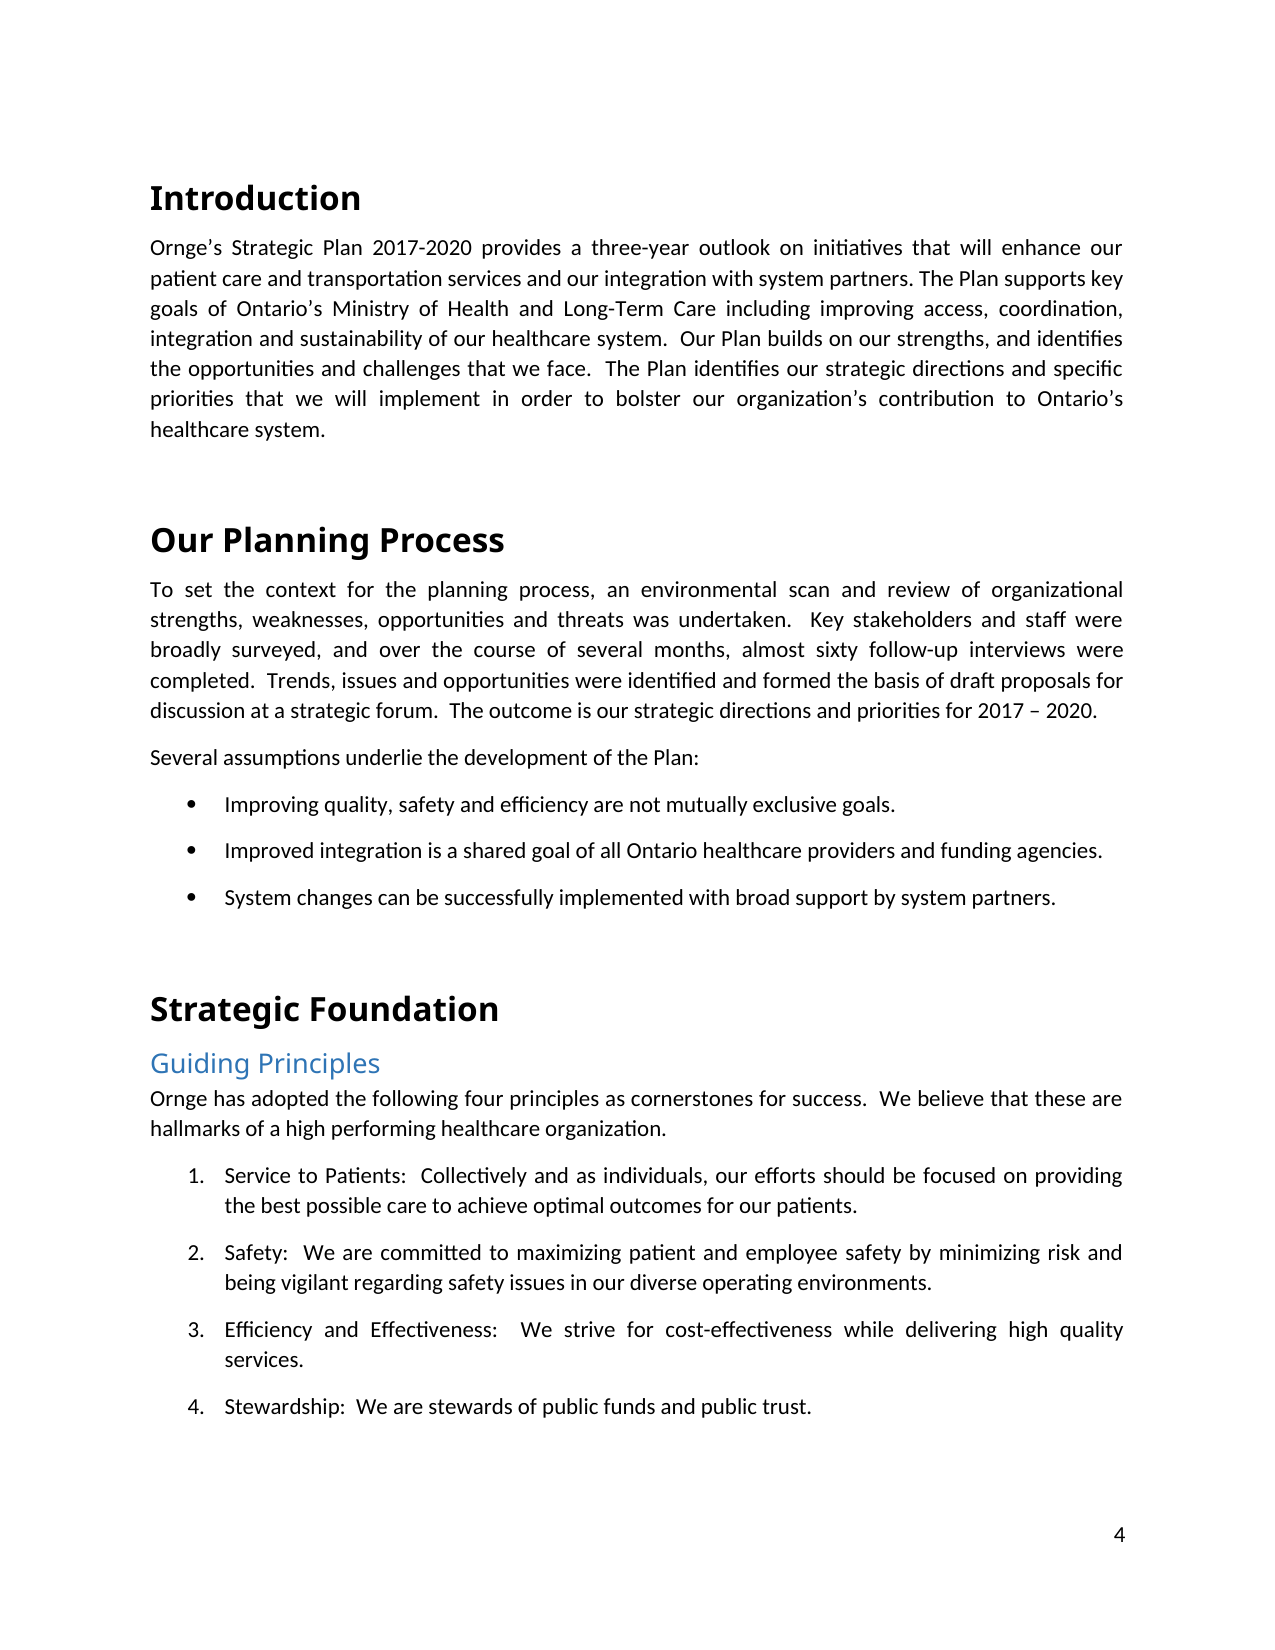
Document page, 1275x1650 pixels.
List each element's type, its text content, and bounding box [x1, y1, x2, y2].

list Service to Patients: Collectively and as individuals, our efforts should be focused on providing the best possible care to achieve optimal outcomes for our patients. [187, 1161, 1125, 1219]
text Several assumptions underlie the development of the Plan: [150, 743, 1125, 771]
text Ornge has adopted the following four principles as cornerstones for success. We believe that these are hallmarks of a high performing healthcare organization. [150, 1084, 1125, 1142]
text To set the context for the planning process, an environmental scan and review of organizational strengths, weaknesses, opportunities and threats was undertaken. Key stakeholders and staff were broadly surveyed, and over the course of several months, almost sixty follow-up interviews were completed. Trends, issues and opportunities were identified and formed the basis of draft proposals for discussion at a strategic forum. The outcome is our strategic directions and priorities for 2017 – 2020. [150, 575, 1125, 724]
list Stewardship: We are stewards of public funds and public trust. [187, 1392, 1125, 1420]
subtitle Introduction [150, 175, 1125, 220]
list Safety: We are committed to maximizing patient and employee safety by minimizing risk and being vigilant regarding safety issues in our diverse operating environments. [187, 1238, 1125, 1296]
subtitle Our Planning Process [150, 517, 1125, 562]
list Efficiency and Effectiveness: We strive for cost-effectiveness while delivering high quality services. [187, 1315, 1125, 1373]
list System changes can be successfully implemented with broad support by system partners. [187, 883, 1125, 912]
subtitle Guiding Principles [150, 1044, 1125, 1081]
list Improving quality, safety and efficiency are not mutually exclusive goals. [187, 790, 1125, 818]
subtitle Strategic Foundation [150, 986, 1125, 1031]
list Improved integration is a shared goal of all Ontario healthcare providers and funding agencies. [187, 837, 1125, 865]
text Ornge’s Strategic Plan 2017-2020 provides a three-year outlook on initiatives that will enhance our patient care and transportation services and our integration with system partners. The Plan supports key goals of Ontario’s Ministry of Health and Long-Term Care including improving access, coordination, integration and sustainability of our healthcare system. Our Plan builds on our strengths, and identifies the opportunities and challenges that we face. The Plan identifies our strategic directions and specific priorities that we will implement in order to bolster our organization’s contribution to Ontario’s healthcare system. [150, 233, 1125, 443]
